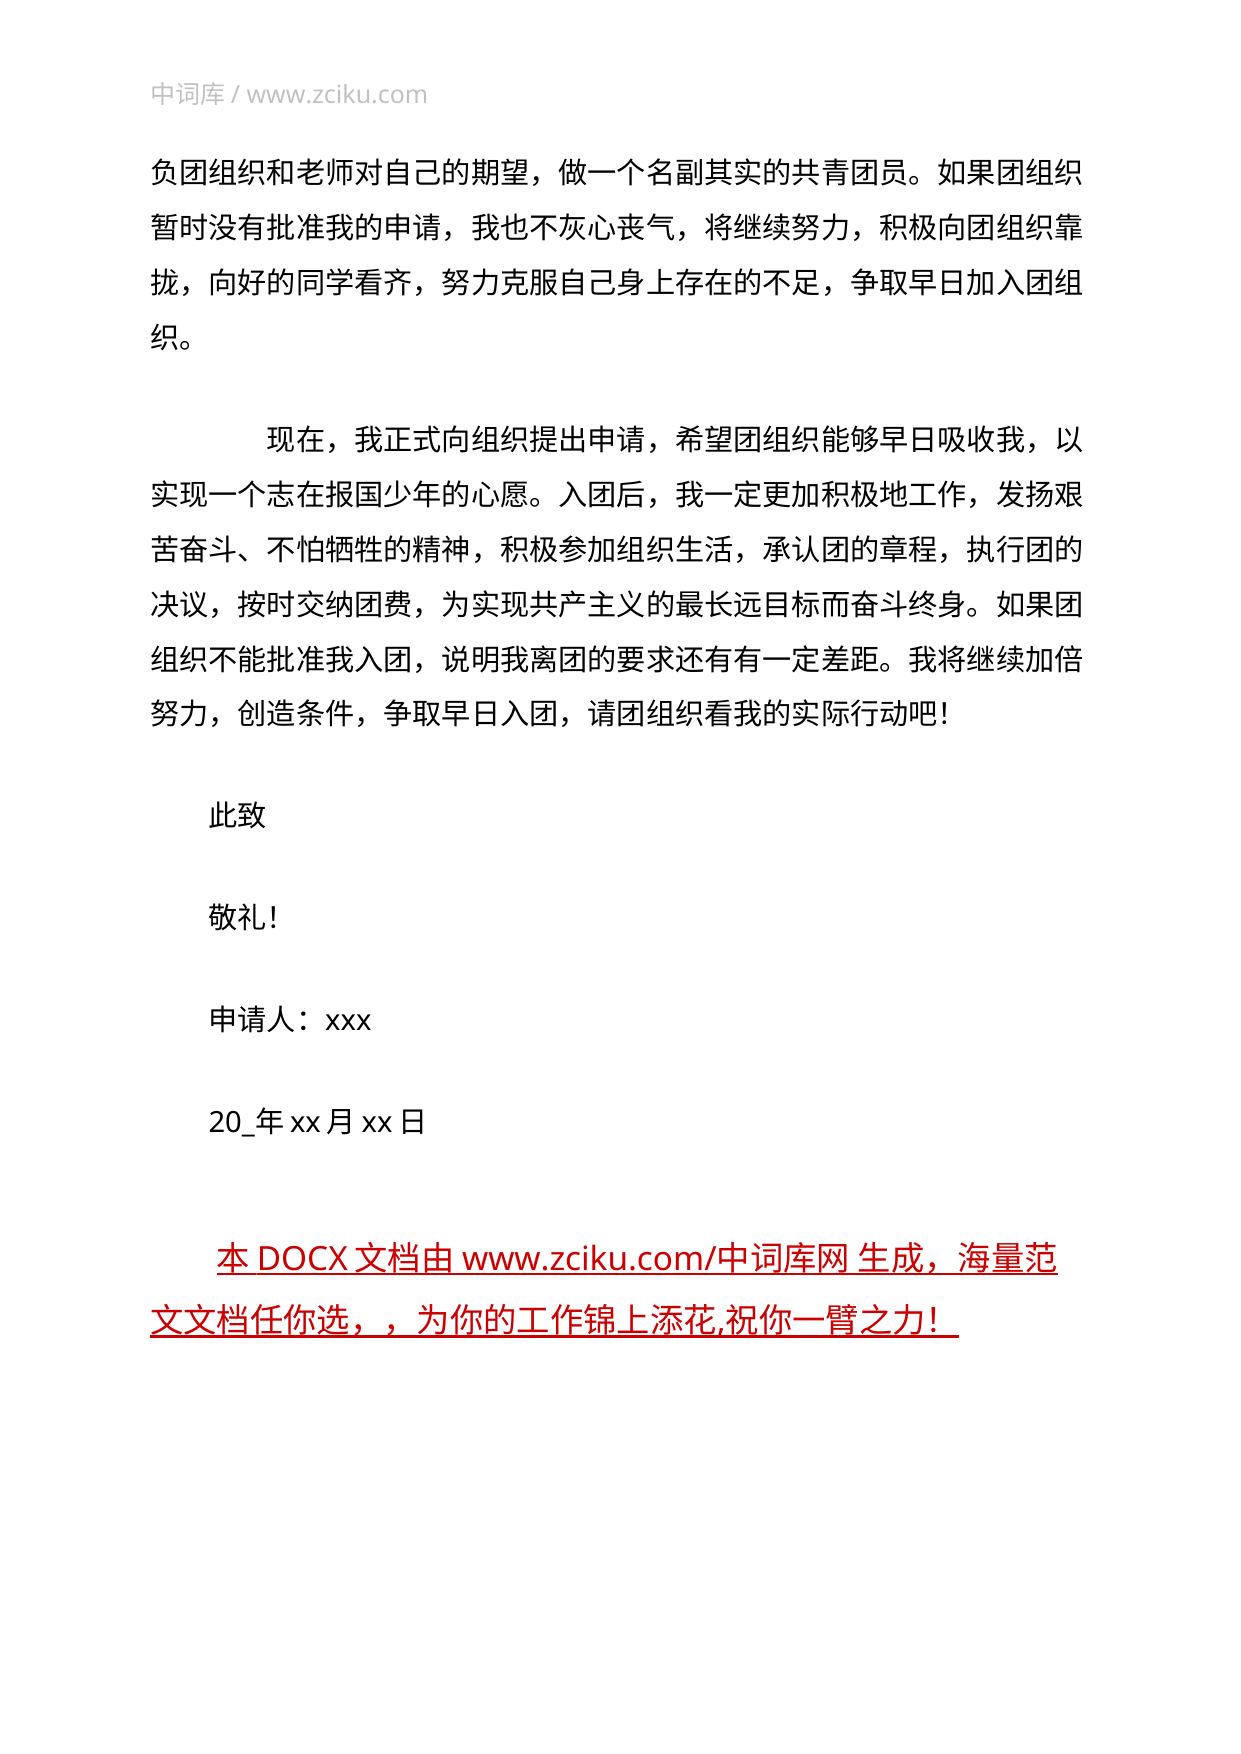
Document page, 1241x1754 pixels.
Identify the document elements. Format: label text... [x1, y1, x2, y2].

text 此致 [150, 793, 1090, 835]
text 申请人：xxx [150, 996, 1090, 1039]
text 20_年xx月xx日 [150, 1098, 1090, 1141]
text 现在，我正式向组织提出申请，希望团组织能够早日吸收我，以实现一个志在报国少年的心愿。入团后，我一定更加积极地工作，发扬艰苦奋斗、不怕牺牲的精神，积极参加组织生活，承认团的章程，执行团的决议，按时交纳团费，为实现共产主义的最长远目标而奋斗终身。如果团组织不能批准我入团，说明我离团的要求还有有一定差距。我将继续加倍努力，创造条件，争取早日入团，请团组织看我的实际行动吧！ [150, 416, 1090, 733]
text 本DOCX文档由 www.zciku.com/中词库网 生成，海量范文文档任你选，，为你的工作锦上添花,祝你一臂之力！ [150, 1231, 1090, 1343]
text 敬礼！ [150, 894, 1090, 937]
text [150, 150, 1090, 357]
